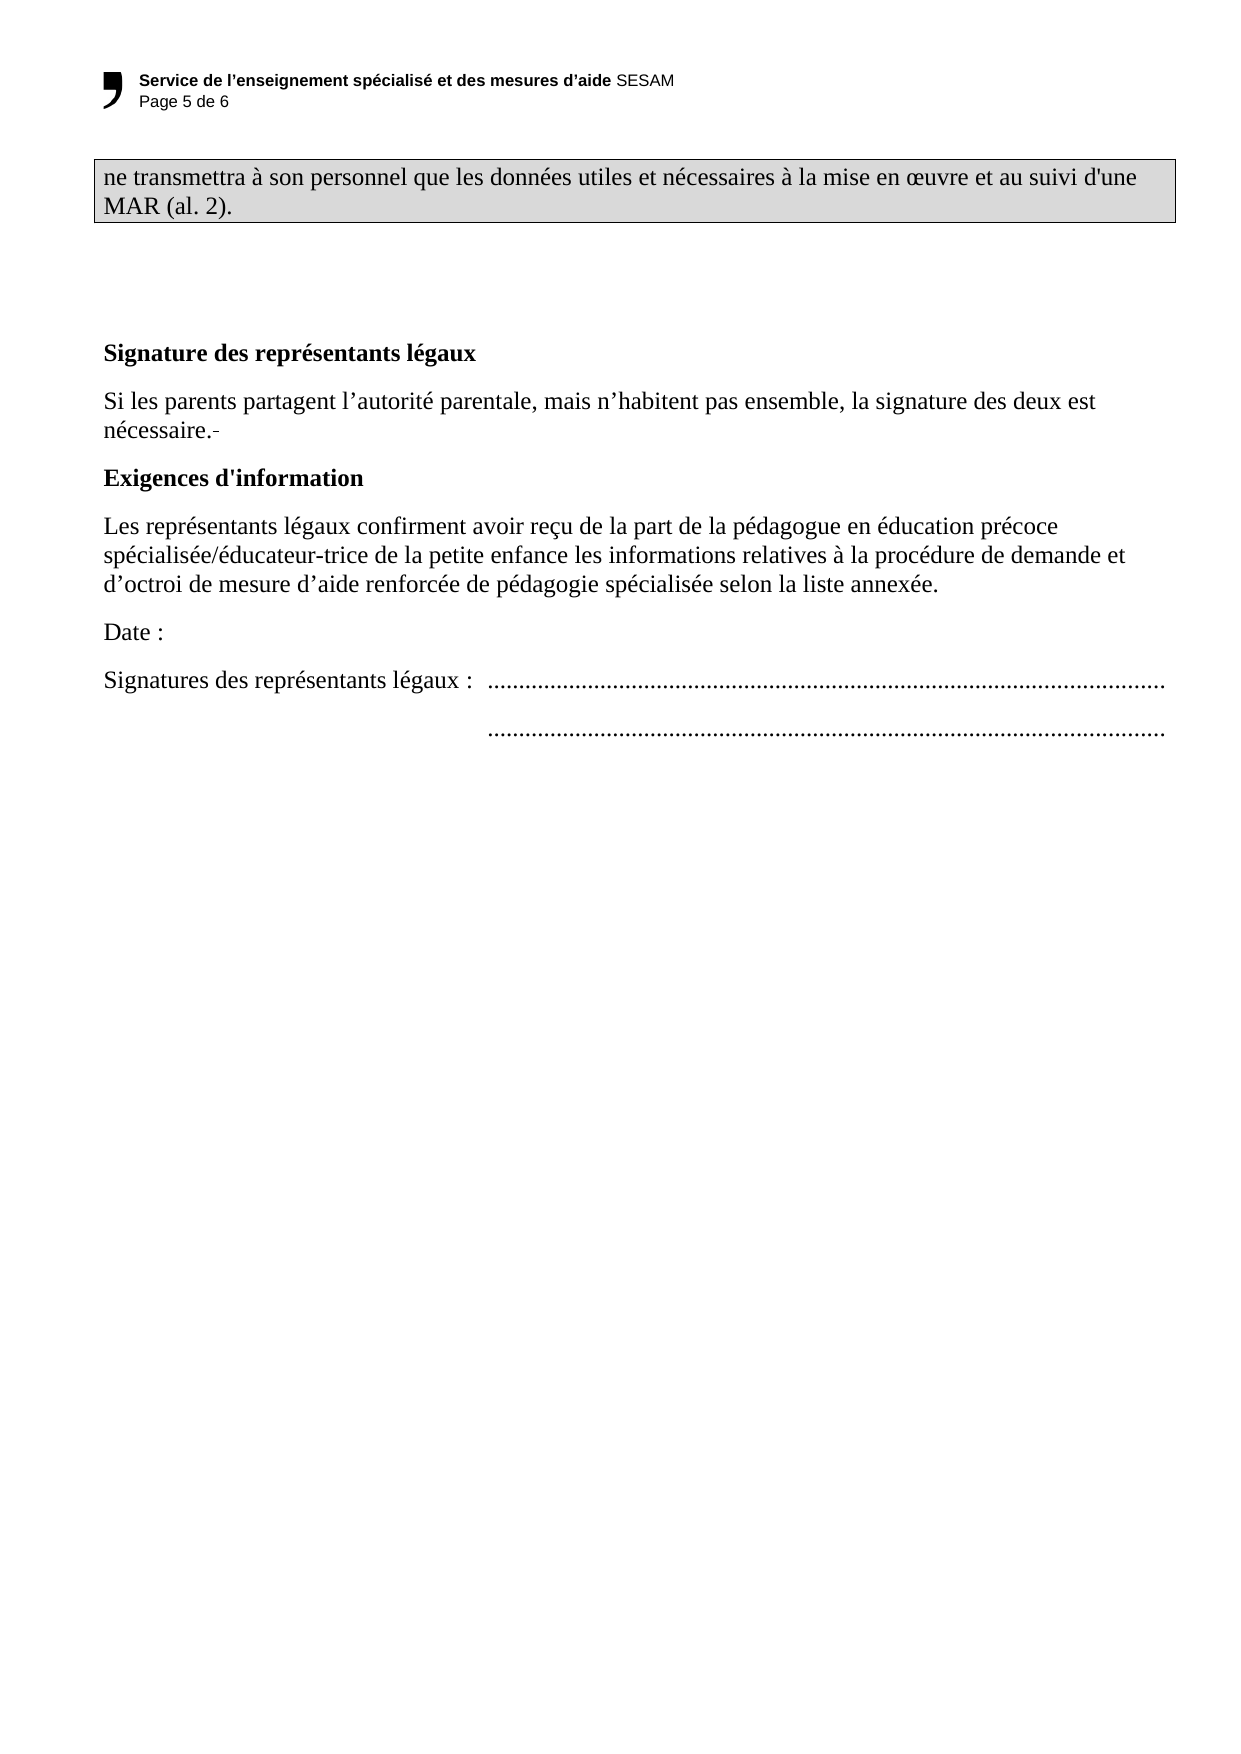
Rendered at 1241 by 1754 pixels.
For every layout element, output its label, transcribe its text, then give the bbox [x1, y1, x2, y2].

text Date : [103, 617, 1166, 646]
text Signatures des représentants légaux : [103, 665, 1166, 694]
text Les représentants légaux confirment avoir reçu de la part de la pédagogue en éducation précoce spécialisée/éducateur-trice de la petite enfance les informations relatives à la procédure de demande et d’octroi de mesure d’aide renforcée de pédagogie spécialisée selon la liste annexée. [103, 511, 1166, 598]
text Exigences d'information [103, 463, 1166, 492]
text Si les parents partagent l’autorité parentale, mais n’habitent pas ensemble, la signature des deux est nécessaire. [103, 386, 1166, 444]
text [95, 160, 1175, 222]
picture [103, 72, 123, 109]
text Signature des représentants légaux [103, 338, 1166, 367]
